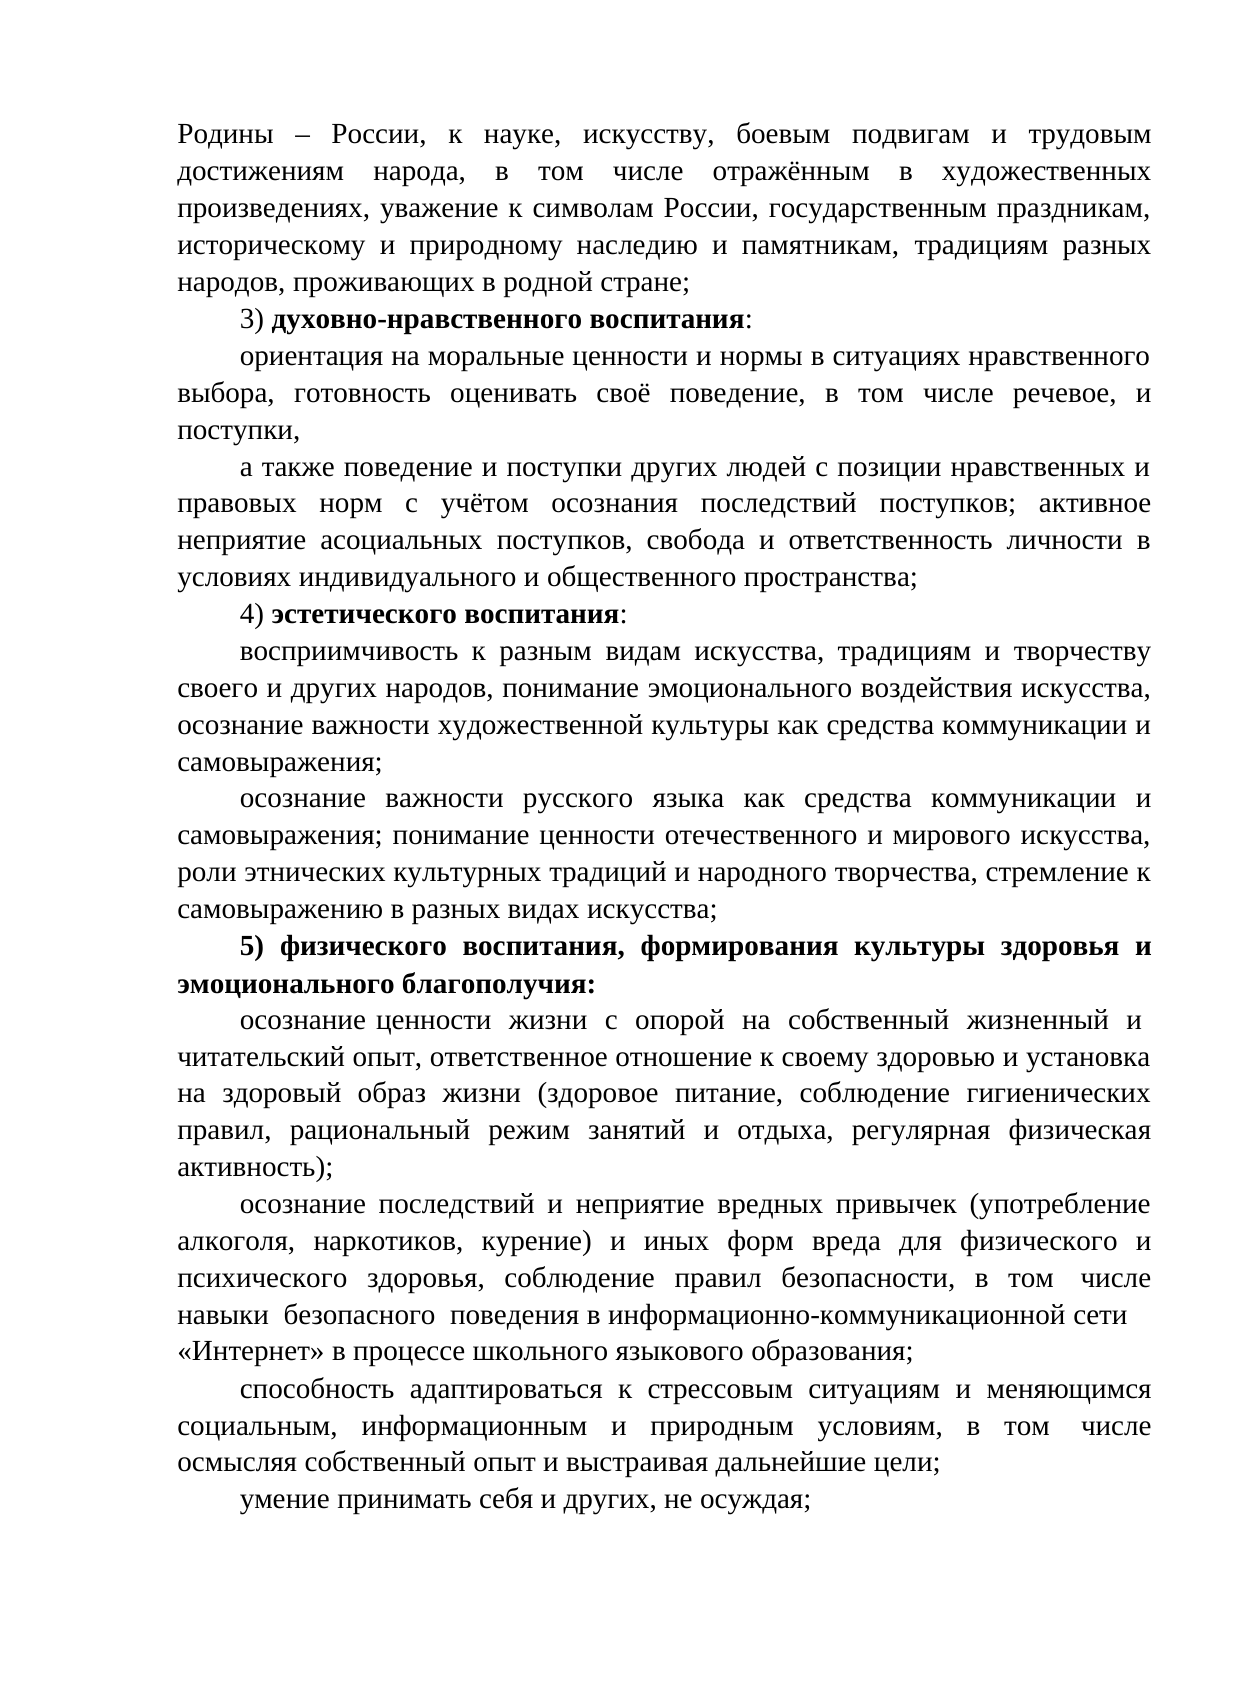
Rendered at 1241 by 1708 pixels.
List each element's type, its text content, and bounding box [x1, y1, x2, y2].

text «Интернет» в процессе школьного языкового образования; [177, 1334, 1223, 1367]
text восприимчивость к разным видам искусства, традициям и творчеству своего и других народов, понимание эмоционального воздействия искусства, осознание важности художественной культуры как средства коммуникации и самовыражения; [177, 633, 1152, 777]
subtitle духовно-нравственного воспитания: [239, 301, 1223, 334]
text умение принимать себя и других, не осуждая; [239, 1482, 1223, 1515]
text осознание последствий и неприятие вредных привычек (употребление алкоголя, наркотиков, курение) и иных форм вреда для физического и психического здоровья, соблюдение правил безопасности, в том числе навыки безопасного поведения в информационно-коммуникационной сети [177, 1186, 1152, 1330]
text Родины – России, к науке, искусству, боевым подвигам и трудовым достижениям народа, в том числе отражённым в художественных произведениях, уважение к символам России, государственным праздникам, историческому и природному наследию и памятникам, традициям разных народов, проживающих в родной стране; [177, 117, 1151, 298]
text а также поведение и поступки других людей с позиции нравственных и правовых норм с учётом осознания последствий поступков; активное неприятие асоциальных поступков, свобода и ответственность личности в условиях индивидуального и общественного пространства; [177, 449, 1151, 593]
text осознание важности русского языка как средства коммуникации и самовыражения; понимание ценности отечественного и мирового искусства, роли этнических культурных традиций и народного творчества, стремление к самовыражению в разных видах искусства; [177, 781, 1151, 925]
text читательский опыт, ответственное отношение к своему здоровью и установка на здоровый образ жизни (здоровое питание, соблюдение гигиенических правил, рациональный режим занятий и отдыха, регулярная физическая активность); [177, 1039, 1151, 1183]
text ориентация на моральные ценности и нормы в ситуациях нравственного выбора, готовность оценивать своё поведение, в том числе речевое, и поступки, [177, 338, 1151, 445]
subtitle физического воспитания, формирования культуры здоровья и эмоционального благополучия: [177, 928, 1152, 999]
text способность адаптироваться к стрессовым ситуациям и меняющимся социальным, информационным и природным условиям, в том числе осмысляя собственный опыт и выстраивая дальнейшие цели; [177, 1371, 1151, 1478]
text осознание ценности жизни с опорой на собственный жизненный и [239, 1004, 1223, 1036]
subtitle эстетического воспитания: [239, 596, 1223, 630]
